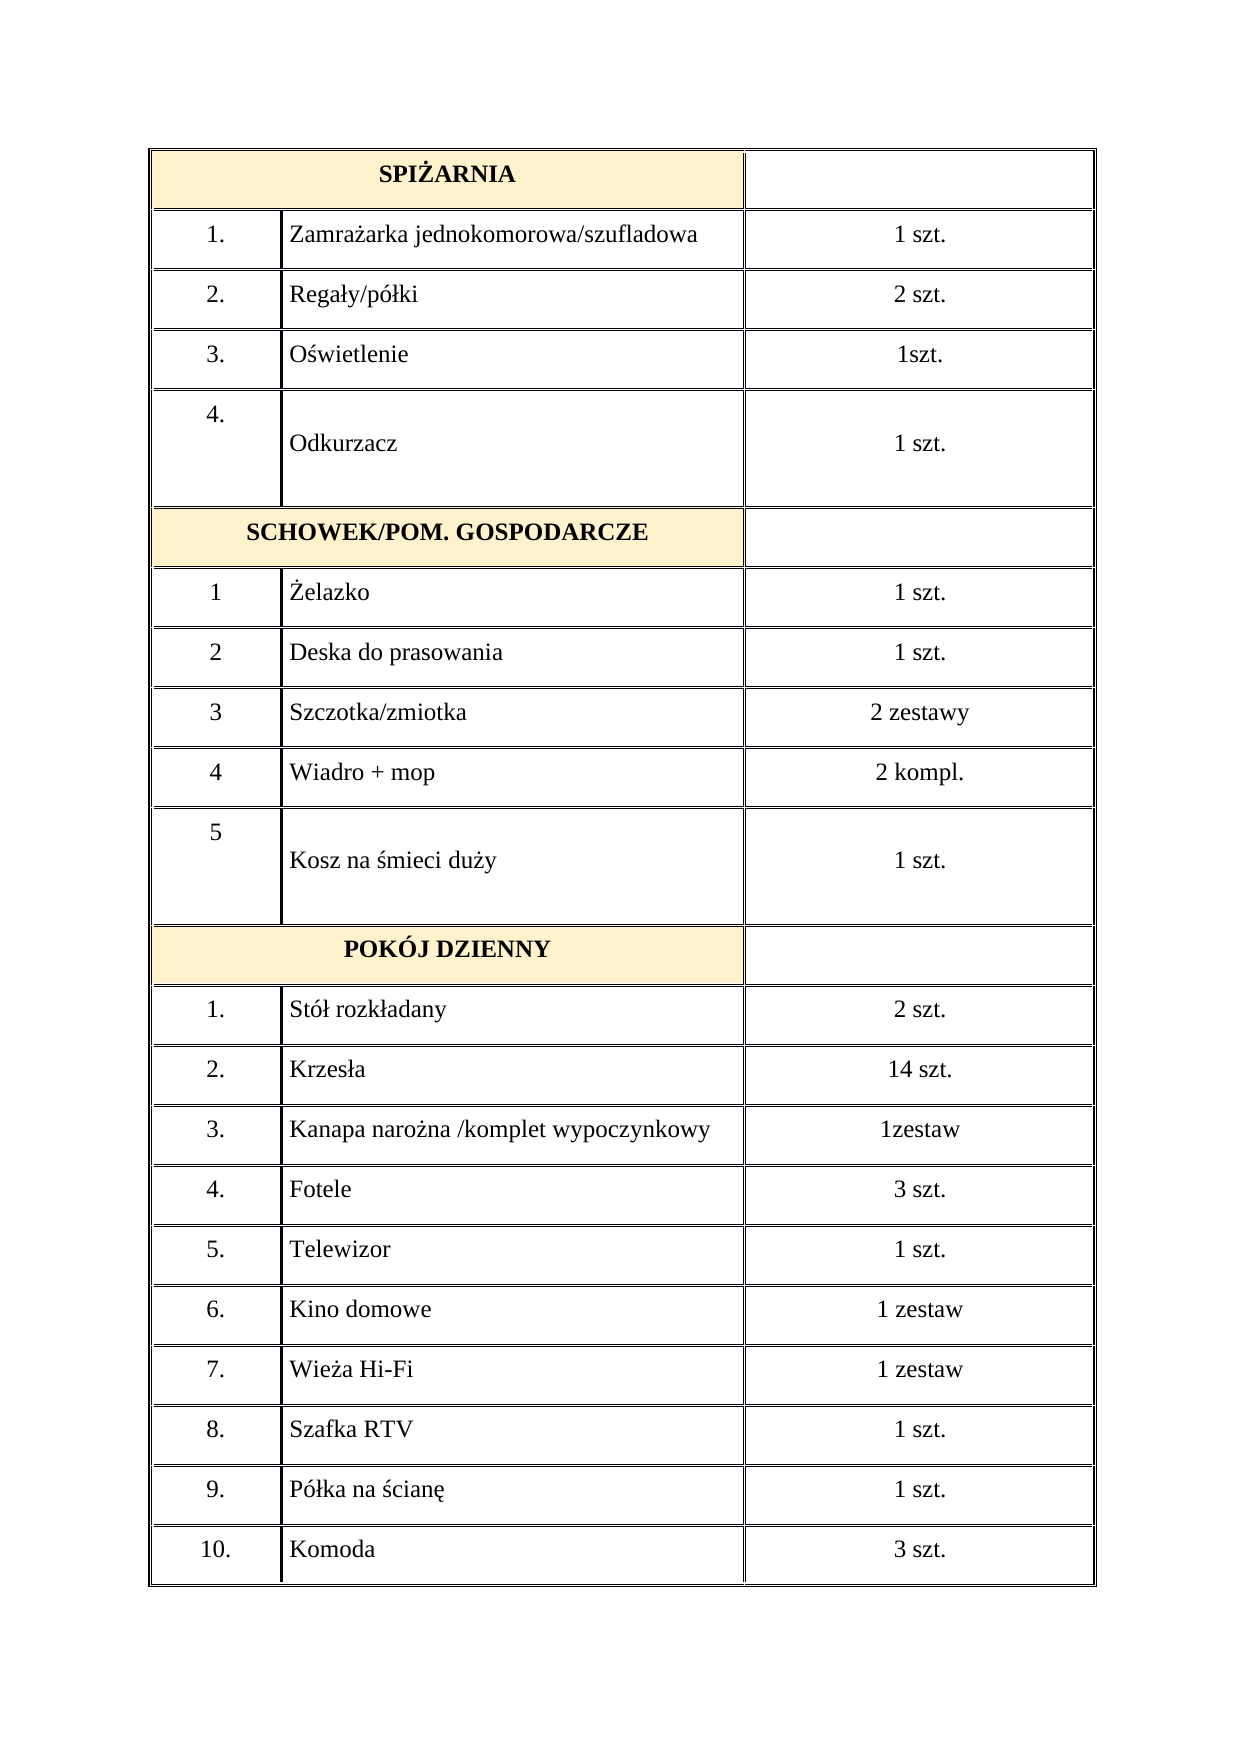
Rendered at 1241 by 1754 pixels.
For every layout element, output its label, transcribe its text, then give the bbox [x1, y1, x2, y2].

table_cell 3. [150, 328, 281, 388]
table_cell Kosz na śmieci duży [283, 809, 743, 923]
table_cell 1. [150, 208, 281, 268]
table_cell 2 zestawy [745, 686, 1095, 746]
table_cell POKÓJ DZIENNY [152, 924, 743, 983]
table_cell 3 [150, 686, 281, 746]
table_cell Szafka RTV [283, 1407, 743, 1463]
table_cell 2 kompl. [745, 746, 1095, 806]
table_cell [745, 151, 1093, 208]
table_cell Krzesła [283, 1047, 743, 1103]
table_cell 1 szt. [745, 388, 1095, 506]
table_cell Oświetlenie [283, 331, 743, 388]
table_cell Wieża Hi-Fi [283, 1347, 743, 1403]
table_cell Deska do prasowania [283, 629, 743, 686]
table_cell Kino domowe [283, 1287, 743, 1343]
table_cell Fotele [283, 1167, 743, 1223]
table_cell 1 szt. [745, 208, 1095, 268]
table_cell 14 szt. [746, 1044, 1094, 1103]
table_cell SCHOWEK/POM. GOSPODARCZE [150, 506, 745, 566]
table_cell 2. [152, 1044, 280, 1103]
table_cell 1zestaw [746, 1104, 1094, 1163]
table_cell 2 szt. [746, 984, 1094, 1043]
table_cell 1szt. [745, 328, 1095, 388]
table_cell Żelazko [283, 569, 743, 626]
table_cell Półka na ścianę [283, 1467, 743, 1523]
table_cell 4 [150, 746, 281, 806]
table_cell Wiadro + mop [283, 749, 743, 806]
table_cell 3 szt. [746, 1164, 1094, 1223]
table_cell Odkurzacz [283, 391, 743, 506]
table_cell Kanapa narożna /komplet wypoczynkowy [283, 1107, 743, 1163]
table_cell 5 [150, 806, 281, 923]
table_cell Regały/półki [283, 271, 743, 328]
table_cell Szczotka/zmiotka [283, 689, 743, 746]
table_cell Komoda [281, 1527, 745, 1583]
table_cell Stół rozkładany [283, 987, 743, 1043]
table_cell 10. [152, 1524, 281, 1583]
table_cell 1. [152, 984, 280, 1043]
table_cell 1 zestaw [746, 1344, 1094, 1403]
table_cell 2 [150, 626, 281, 686]
table_cell [745, 506, 1095, 566]
table_cell 4. [152, 1164, 280, 1223]
table_cell 1 szt. [745, 566, 1095, 626]
table_cell 1 zestaw [746, 1284, 1094, 1343]
table_cell 8. [152, 1404, 280, 1463]
table_cell 1 szt. [746, 1464, 1094, 1523]
table_cell 2. [150, 268, 281, 328]
table_cell 3. [152, 1104, 280, 1163]
table_cell 2 szt. [745, 268, 1095, 328]
table_cell [746, 924, 1094, 983]
table_cell 7. [152, 1344, 280, 1403]
table_cell Zamrażarka jednokomorowa/szufladowa [283, 211, 743, 268]
table_cell 1 szt. [746, 1404, 1094, 1463]
table_cell 1 szt. [746, 1224, 1094, 1283]
table_cell Telewizor [283, 1227, 743, 1283]
table_cell 1 [150, 566, 281, 626]
table_cell 9. [152, 1464, 280, 1523]
table_cell 3 szt. [745, 1524, 1094, 1583]
table_cell 4. [150, 388, 281, 506]
table_cell 1 szt. [745, 626, 1095, 686]
table_cell 1 szt. [745, 806, 1095, 923]
table_cell 6. [152, 1284, 280, 1343]
table_cell 5. [152, 1224, 280, 1283]
table_cell SPIŻARNIA [152, 151, 745, 208]
